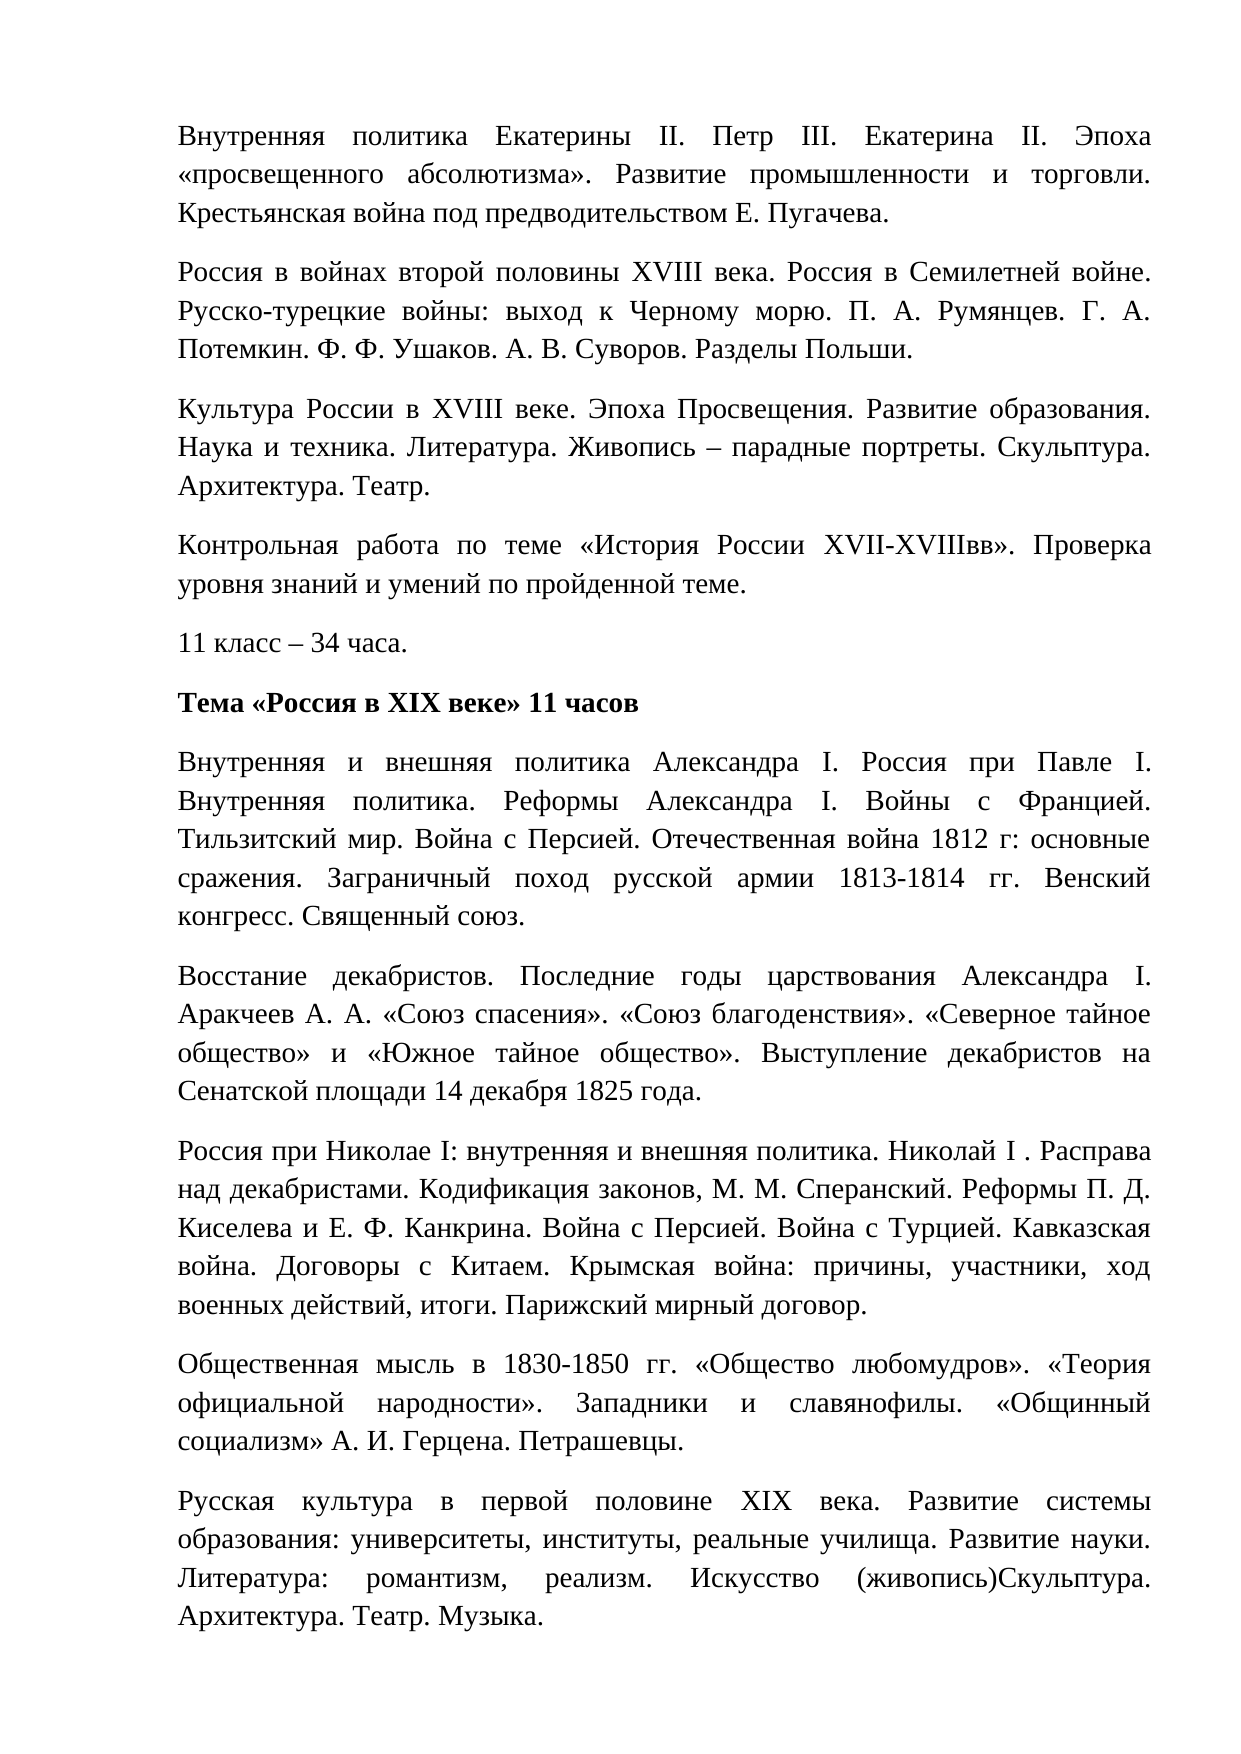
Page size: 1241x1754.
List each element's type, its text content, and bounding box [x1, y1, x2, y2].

text Общественная мысль в 1830-1850 гг. «Общество любомудров». «Теория официальной народности». Западники и славянофилы. «Общинный социализм» А. И. Герцена. Петрашевцы. [177, 1346, 1152, 1457]
text Культура России в XVIII веке. Эпоха Просвещения. Развитие образования. Наука и техника. Литература. Живопись – парадные портреты. Скульптура. Архитектура. Театр. [177, 391, 1152, 502]
text Контрольная работа по теме «История России XVII-XVIIIвв». Проверка уровня знаний и умений по пройденной теме. [177, 527, 1152, 599]
text Внутренняя политика Екатерины II. Петр III. Екатерина II. Эпоха «просвещенного абсолютизма». Развитие промышленности и торговли. Крестьянская война под предводительством Е. Пугачева. [177, 118, 1152, 229]
text Русская культура в первой половине XIX века. Развитие системы образования: университеты, институты, реальные училища. Развитие науки. Литература: романтизм, реализм. Искусство (живопись)Скульптура. Архитектура. Театр. Музыка. [177, 1483, 1152, 1632]
text Россия в войнах второй половины XVIII века. Россия в Семилетней войне. Русско-турецкие войны: выход к Черному морю. П. А. Румянцев. Г. А. Потемкин. Ф. Ф. Ушаков. А. В. Суворов. Разделы Польши. [177, 254, 1152, 365]
text Внутренняя и внешняя политика Александра I. Россия при Павле I. Внутренняя политика. Реформы Александра I. Войны с Францией. Тильзитский мир. Война с Персией. Отечественная война 1812 г: основные сражения. Заграничный поход русской армии 1813-1814 гг. Венский конгресс. Священный союз. [177, 744, 1152, 932]
text Тема «Россия в XIX веке» 11 часов [177, 685, 1152, 718]
text Восстание декабристов. Последние годы царствования Александра I. Аракчеев А. А. «Союз спасения». «Союз благоденствия». «Северное тайное общество» и «Южное тайное общество». Выступление декабристов на Сенатской площади 14 декабря 1825 года. [177, 958, 1152, 1107]
text Россия при Николае I: внутренняя и внешняя политика. Николай I . Расправа над декабристами. Кодификация законов, М. М. Сперанский. Реформы П. Д. Киселева и Е. Ф. Канкрина. Война с Персией. Война с Турцией. Кавказская война. Договоры с Китаем. Крымская война: причины, участники, ход военных действий, итоги. Парижский мирный договор. [177, 1133, 1152, 1320]
text 11 класс – 34 часа. [177, 625, 1152, 659]
